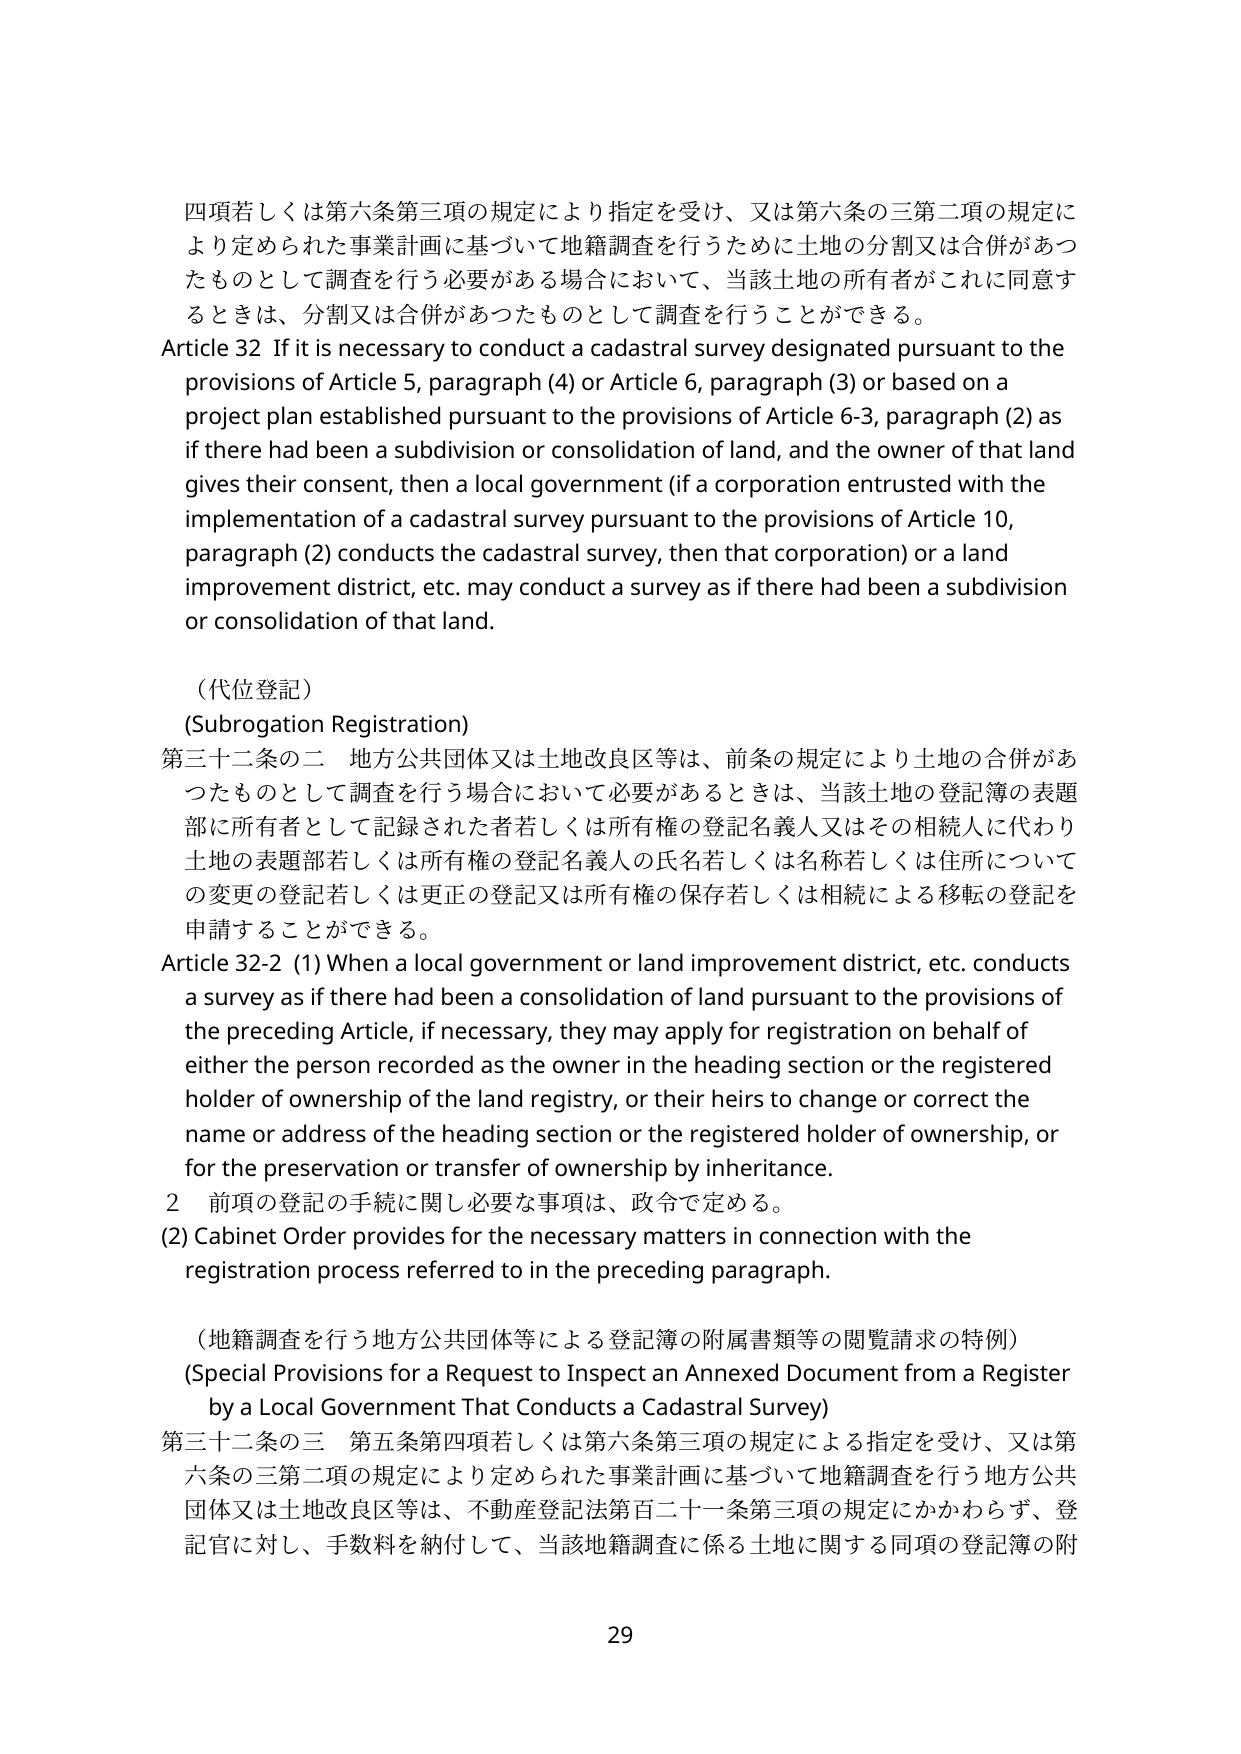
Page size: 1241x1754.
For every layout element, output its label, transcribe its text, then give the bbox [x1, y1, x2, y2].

text (2) Cabinet Order provides for the necessary matters in connection with the registration process referred to in the preceding paragraph. [161, 1219, 1079, 1287]
text ２ 前項の登記の手続に関し必要な事項は、政令で定める。 [161, 1184, 1079, 1219]
text (Special Provisions for a Request to Inspect an Annexed Document from a Register by a Local Government That Conducts a Cadastral Survey) [184, 1355, 1079, 1424]
text （地籍調査を行う地方公共団体等による登記簿の附属書類等の閲覧請求の特例） [184, 1321, 1079, 1355]
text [161, 1424, 1079, 1560]
text （代位登記） [184, 672, 1079, 706]
text (Subrogation Registration) [184, 706, 1079, 740]
text 第三十二条の二 地方公共団体又は土地改良区等は、前条の規定により土地の合併があつたものとして調査を行う場合において必要があるときは、当該土地の登記簿の表題部に所有者として記録された者若しくは所有権の登記名義人又はその相続人に代わり土地の表題部若しくは所有権の登記名義人の氏名若しくは名称若しくは住所についての変更の登記若しくは更正の登記又は所有権の保存若しくは相続による移転の登記を申請することができる。 [161, 740, 1079, 945]
text Article 32-2 (1) When a local government or land improvement district, etc. conducts a survey as if there had been a consolidation of land pursuant to the provisions of the preceding Article, if necessary, they may apply for registration on behalf of either the person recorded as the owner in the heading section or the registered holder of ownership of the land registry, or their heirs to change or correct the name or address of the heading section or the registered holder of ownership, or for the preservation or transfer of ownership by inheritance. [161, 945, 1079, 1184]
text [161, 194, 1079, 330]
text Article 32 If it is necessary to conduct a cadastral survey designated pursuant to the provisions of Article 5, paragraph (4) or Article 6, paragraph (3) or based on a project plan established pursuant to the provisions of Article 6-3, paragraph (2) as if there had been a subdivision or consolidation of land, and the owner of that land gives their consent, then a local government (if a corporation entrusted with the implementation of a cadastral survey pursuant to the provisions of Article 10, paragraph (2) conducts the cadastral survey, then that corporation) or a land improvement district, etc. may conduct a survey as if there had been a subdivision or consolidation of that land. [161, 330, 1079, 638]
